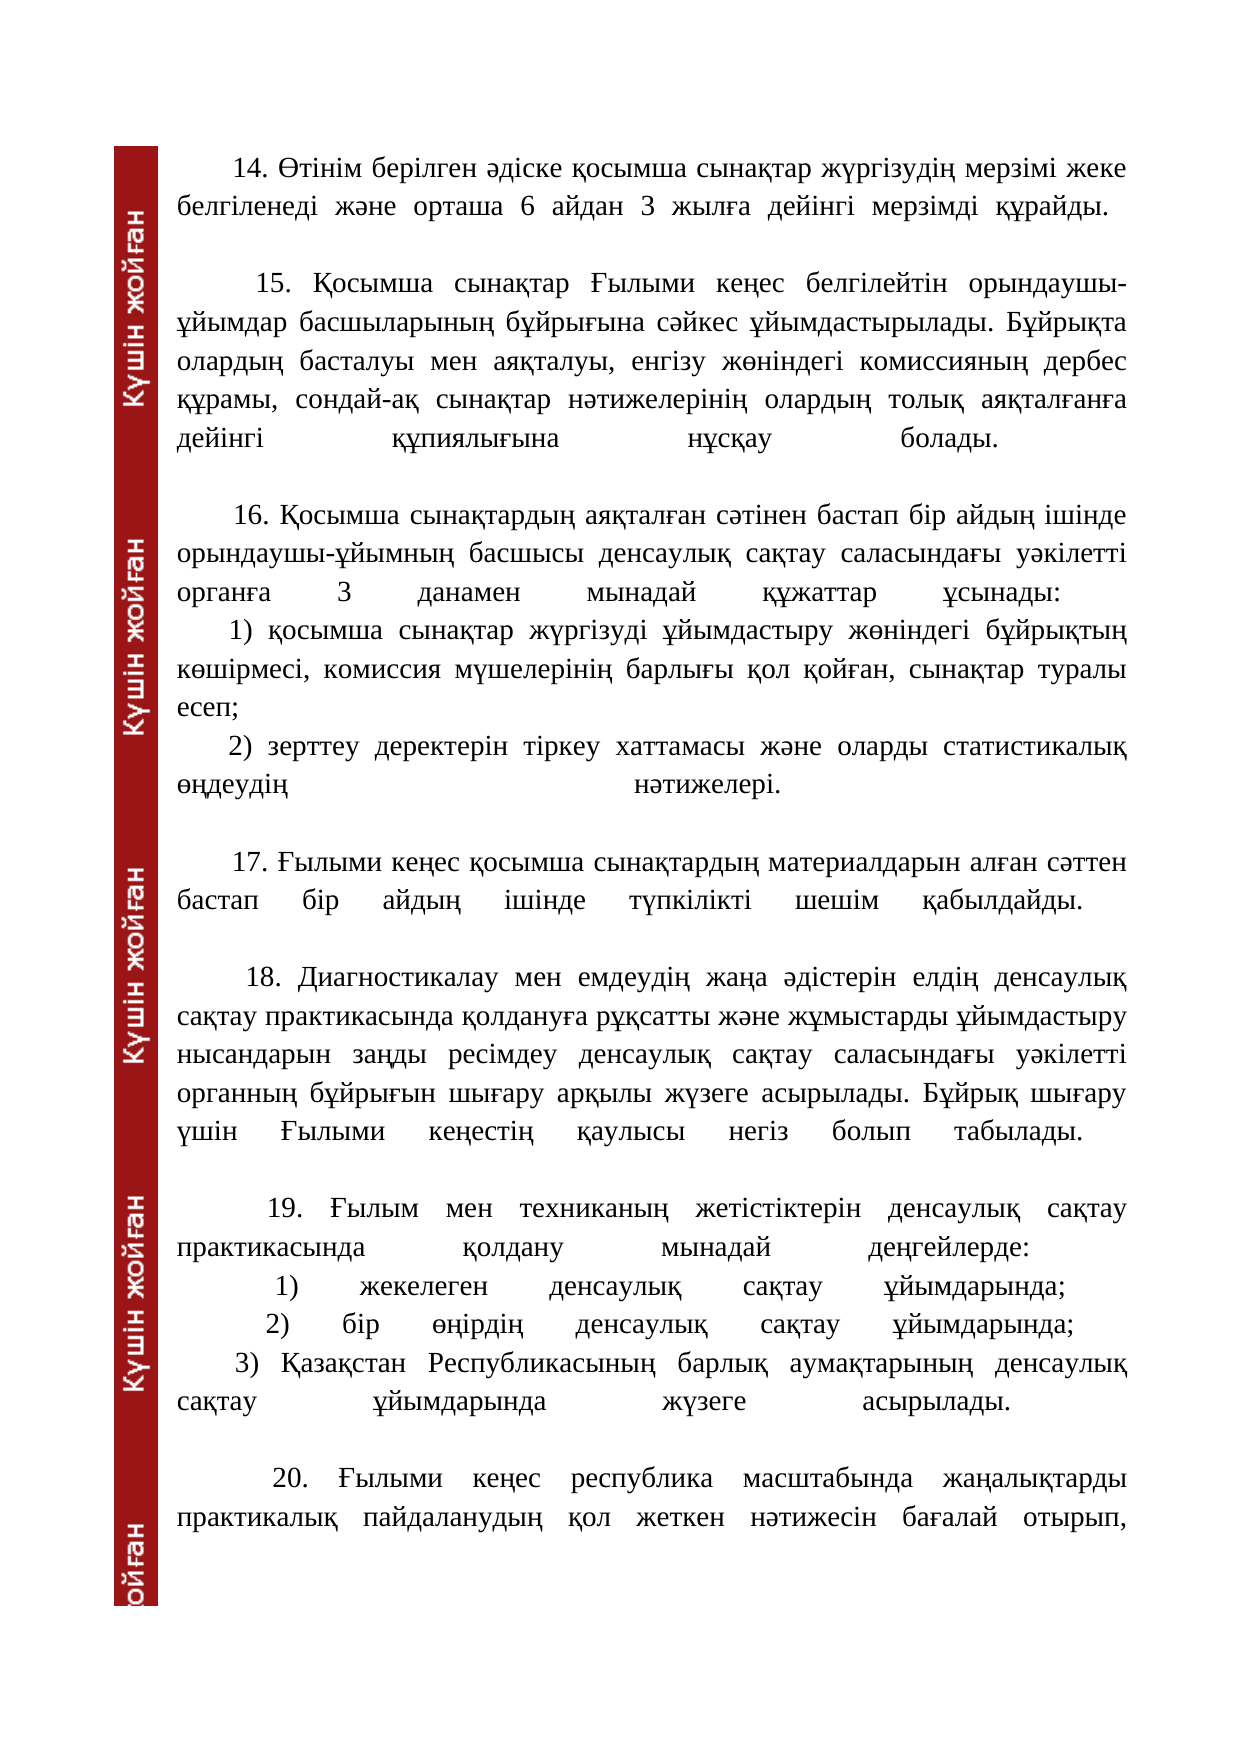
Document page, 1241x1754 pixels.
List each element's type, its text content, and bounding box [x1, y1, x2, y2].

picture [114, 1532, 158, 1606]
picture [114, 261, 158, 266]
picture [114, 1455, 158, 1460]
picture [114, 492, 158, 497]
text 19. Ғылым мен техниканың жетістіктерін денсаулық сақтау практикасында қолдану мынадай деңгейлерде: 1) жекелеген денсаулық сақтау ұйымдарында; 2) бір өңірдің денсаулық сақтау ұйымдарында; 3) Қазақстан Республикасының барлық аумақтарының денсаулық сақтау ұйымдарында жүзеге асырылады. [112, 1191, 1128, 1455]
text 18. Диагностикалау мен емдеудің жаңа әдістерін елдің денсаулық сақтау практикасында қолдануға рұқсатты және жұмыстарды ұйымдастыру нысандарын заңды ресімдеу денсаулық сақтау саласындағы уәкілетті органның бұйрығын шығару арқылы жүзеге асырылады. Бұйрық шығару үшін Ғылыми кеңестің қаулысы негіз болып табылады. [112, 959, 1128, 1186]
text 14. Өтінім берілген әдіске қосымша сынақтар жүргізудің мерзімі жеке белгіленеді және орташа 6 айдан 3 жылға дейінгі мерзімді құрайды. [112, 150, 1128, 261]
picture [114, 954, 158, 959]
picture [114, 839, 158, 844]
text 17. Ғылыми кеңес қосымша сынақтардың материалдарын алған сәттен бастап бір айдың ішінде түпкілікті шешім қабылдайды. [112, 844, 1128, 954]
text 15. Қосымша сынақтар Ғылыми кеңес белгілейтін орындаушы-ұйымдар басшыларының бұйрығына сәйкес ұйымдастырылады. Бұйрықта олардың басталуы мен аяқталуы, енгізу жөніндегі комиссияның дербес құрамы, сондай-ақ сынақтар нәтижелерінің олардың толық аяқталғанға дейінгі құпиялығына нұсқау болады. [112, 266, 1128, 492]
picture [114, 146, 158, 150]
text 16. Қосымша сынақтардың аяқталған сәтінен бастап бір айдың ішінде орындаушы-ұйымның басшысы денсаулық сақтау саласындағы уәкілетті органға 3 данамен мынадай құжаттар ұсынады: 1) қосымша сынақтар жүргізуді ұйымдастыру жөніндегі бұйрықтың көшірмесі, комиссия мүшелерінің барлығы қол қойған, сынақтар туралы есеп; 2) зерттеу деректерін тіркеу хаттамасы және оларды статистикалық өңдеудің нәтижелері. [112, 497, 1128, 839]
picture [114, 1186, 158, 1191]
